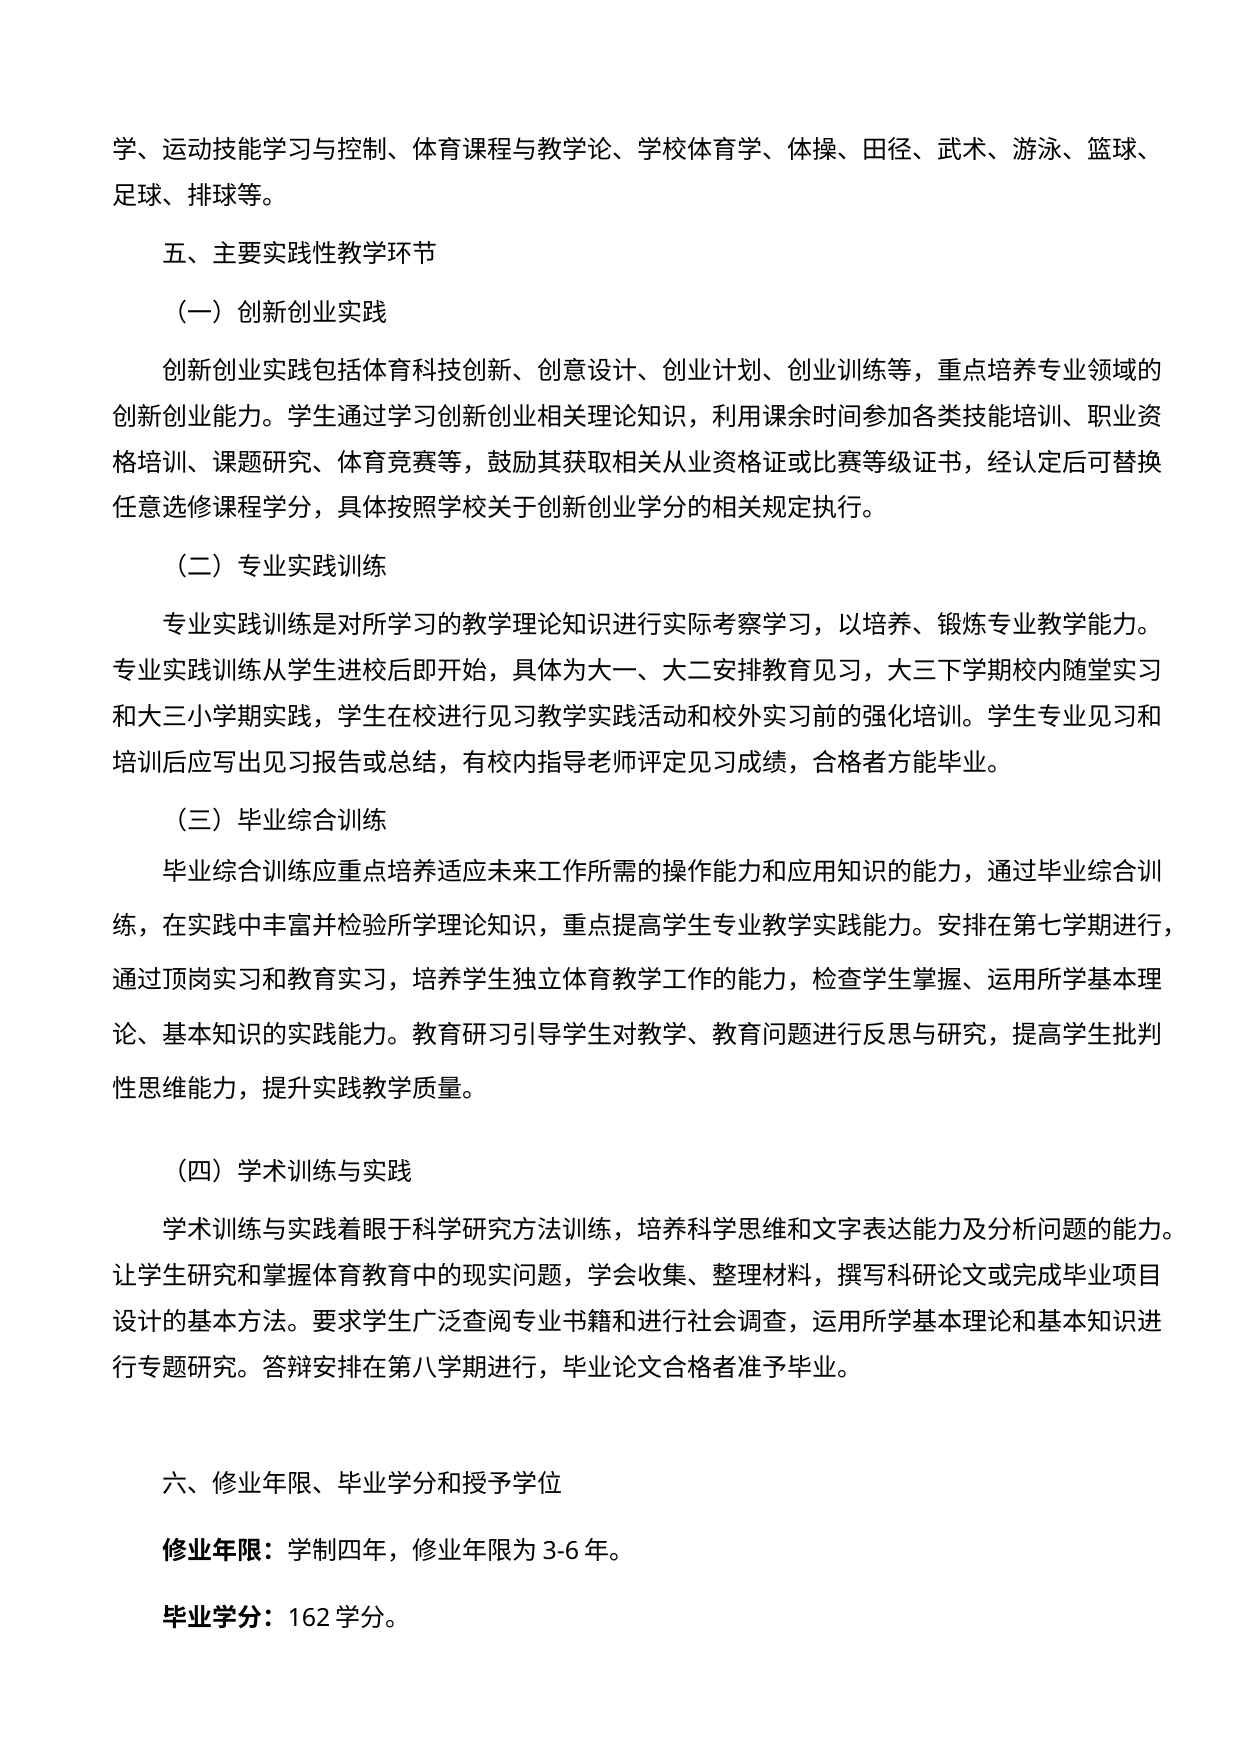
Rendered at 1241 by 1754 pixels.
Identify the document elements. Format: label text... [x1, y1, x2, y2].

text 毕业综合训练应重点培养适应未来工作所需的操作能力和应用知识的能力，通过毕业综合训练，在实践中丰富并检验所学理论知识，重点提高学生专业教学实践能力。安排在第七学期进行，通过顶岗实习和教育实习，培养学生独立体育教学工作的能力，检查学生掌握、运用所学基本理论、基本知识的实践能力。教育研习引导学生对教学、教育问题进行反思与研究，提高学生批判性思维能力，提升实践教学质量。 [112, 851, 1166, 1105]
text （一）创新创业实践 [112, 284, 1166, 330]
text 学术训练与实践着眼于科学研究方法训练，培养科学思维和文字表达能力及分析问题的能力。让学生研究和掌握体育教育中的现实问题，学会收集、整理材料，撰写科研论文或完成毕业项目设计的基本方法。要求学生广泛查阅专业书籍和进行社会调查，运用所学基本理论和基本知识进行专题研究。答辩安排在第八学期进行，毕业论文合格者准予毕业。 [112, 1202, 1166, 1385]
text （三）毕业综合训练 [112, 793, 1166, 838]
text （二）专业实践训练 [112, 538, 1166, 584]
text 五、主要实践性教学环节 [112, 226, 1166, 272]
text 创新创业实践包括体育科技创新、创意设计、创业计划、创业训练等，重点培养专业领域的创新创业能力。学生通过学习创新创业相关理论知识，利用课余时间参加各类技能培训、职业资格培训、课题研究、体育竞赛等，鼓励其获取相关从业资格证或比赛等级证书，经认定后可替换任意选修课程学分，具体按照学校关于创新创业学分的相关规定执行。 [112, 343, 1166, 526]
text 修业年限：学制四年，修业年限为3-6年。 [112, 1523, 1166, 1569]
text 毕业学分：162学分。 [112, 1589, 1166, 1635]
text 六、修业年限、毕业学分和授予学位 [112, 1456, 1166, 1502]
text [112, 122, 1166, 213]
text （四）学术训练与实践 [112, 1144, 1166, 1189]
text 专业实践训练是对所学习的教学理论知识进行实际考察学习，以培养、锻炼专业教学能力。专业实践训练从学生进校后即开始，具体为大一、大二安排教育见习，大三下学期校内随堂实习和大三小学期实践，学生在校进行见习教学实践活动和校外实习前的强化培训。学生专业见习和培训后应写出见习报告或总结，有校内指导老师评定见习成绩，合格者方能毕业。 [112, 597, 1166, 780]
